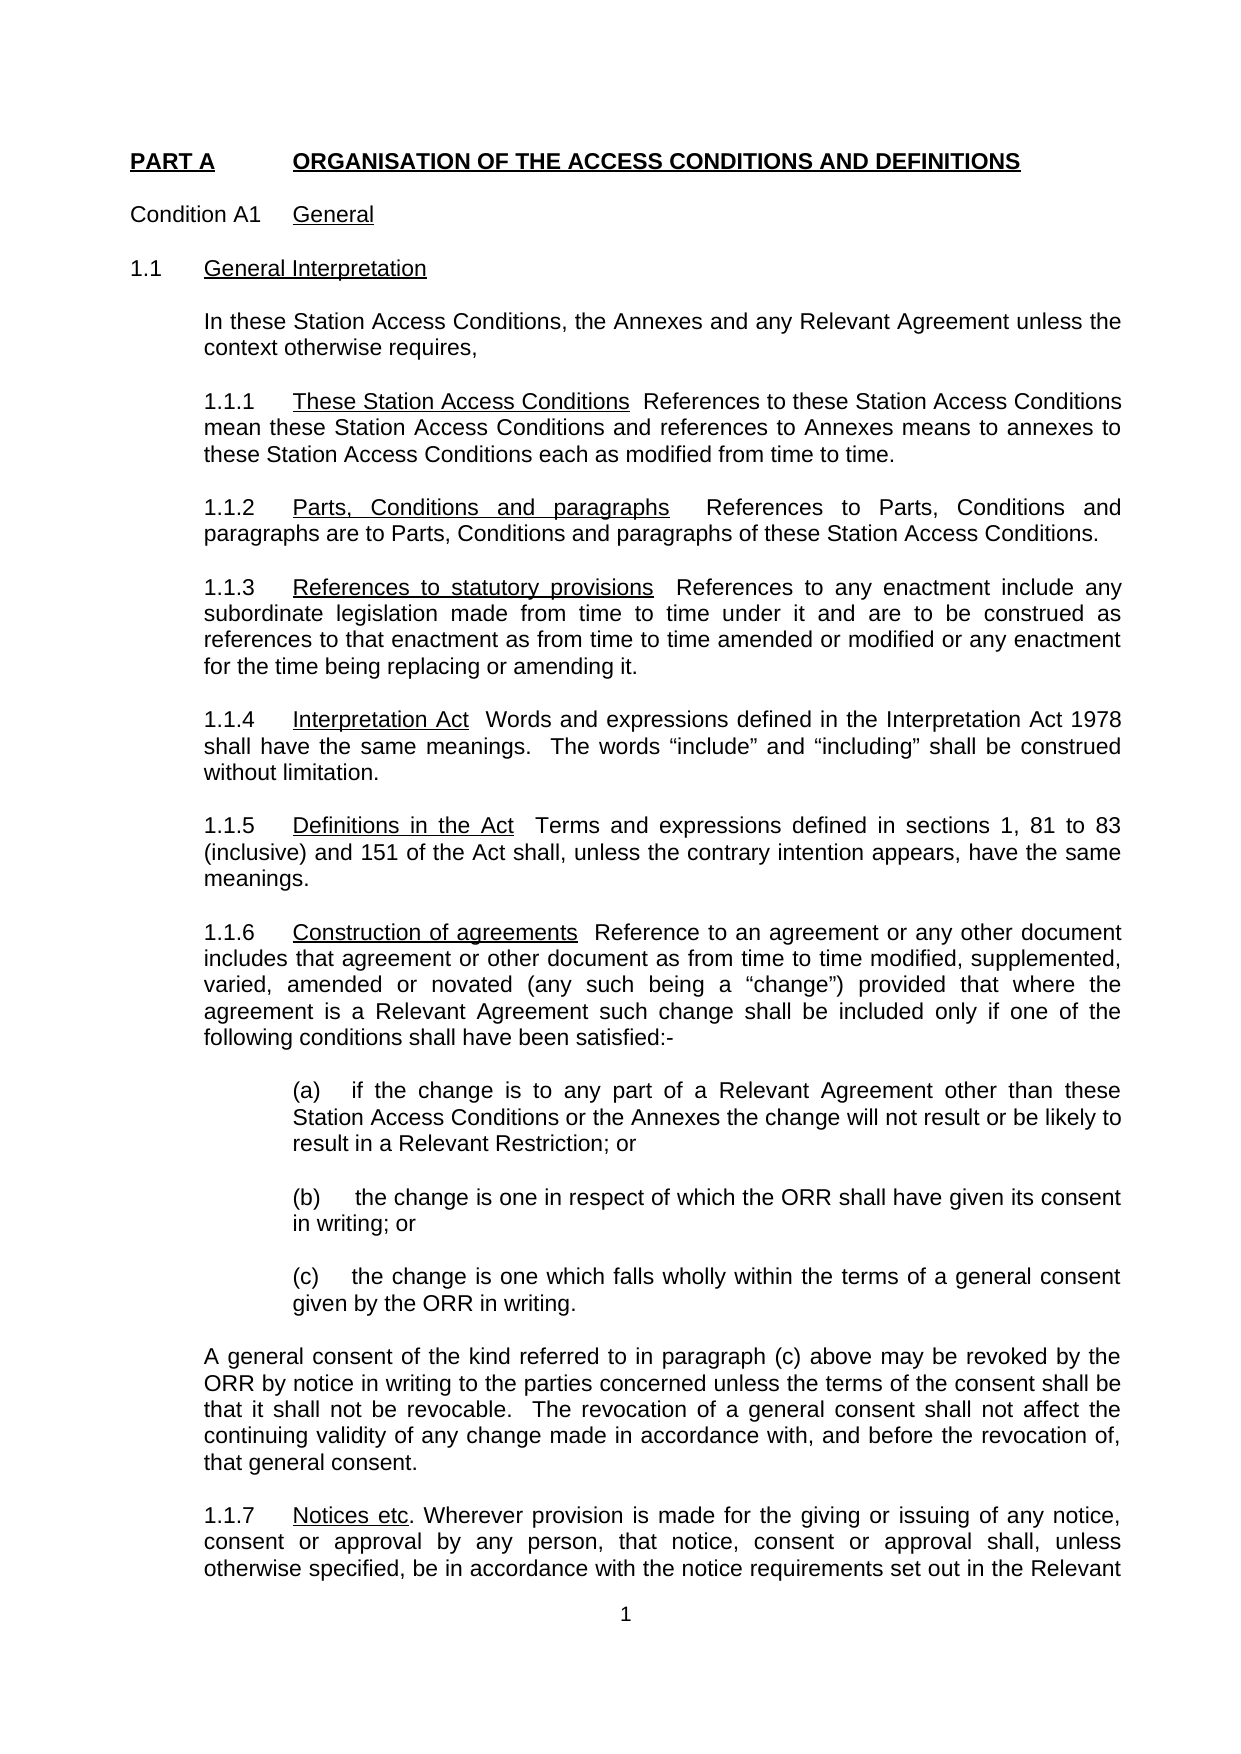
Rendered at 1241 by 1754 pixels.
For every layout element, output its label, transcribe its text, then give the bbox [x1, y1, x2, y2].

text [204, 1502, 1122, 1581]
text 1.1.2 Parts, Conditions and paragraphs References to Parts, Conditions and paragraphs are to Parts, Conditions and paragraphs of these Station Access Conditions. [130, 494, 1122, 547]
text (c) the change is one which falls wholly within the terms of a general consent given by the ORR in writing. [130, 1263, 1122, 1316]
text Condition A1 General [130, 201, 1122, 227]
text (b) the change is one in respect of which the ORR shall have given its consent in writing; or [292, 1183, 1122, 1236]
text 1.1.1 These Station Access Conditions References to these Station Access Conditions mean these Station Access Conditions and references to Annexes means to annexes to these Station Access Conditions each as modified from time to time. [204, 388, 1122, 467]
text 1.1.6 Construction of agreements Reference to an agreement or any other document includes that agreement or other document as from time to time modified, supplemented, varied, amended or novated (any such being a “change”) provided that where the agreement is a Relevant Agreement such change shall be included only if one of the following conditions shall have been satisfied:- [204, 918, 1122, 1050]
text A general consent of the kind referred to in paragraph (c) above may be revoked by the ORR by notice in writing to the parties concerned unless the terms of the consent shall be that it shall not be revocable. The revocation of a general consent shall not affect the continuing validity of any change made in accordance with, and before the revocation of, that general consent. [130, 1343, 1122, 1475]
text PART A ORGANISATION OF THE ACCESS CONDITIONS AND DEFINITIONS [130, 148, 1122, 174]
text 1.1.4 Interpretation Act Words and expressions defined in the Interpretation Act 1978 shall have the same meanings. The words “include” and “including” shall be construed without limitation. [204, 706, 1122, 785]
text 1.1.5 Definitions in the Act Terms and expressions defined in sections 1, 81 to 83 (inclusive) and 151 of the Act shall, unless the contrary intention appears, have the same meanings. [204, 812, 1122, 891]
text (a) if the change is to any part of a Relevant Agreement other than these Station Access Conditions or the Annexes the change will not result or be likely to result in a Relevant Restriction; or [130, 1077, 1122, 1156]
text 1.1.3 References to statutory provisions References to any enactment include any subordinate legislation made from time to time under it and are to be construed as references to that enactment as from time to time amended or modified or any enactment for the time being replacing or amending it. [204, 574, 1122, 679]
text In these Station Access Conditions, the Annexes and any Relevant Agreement unless the context otherwise requires, [204, 308, 1122, 361]
text 1.1 General Interpretation [130, 254, 1122, 281]
